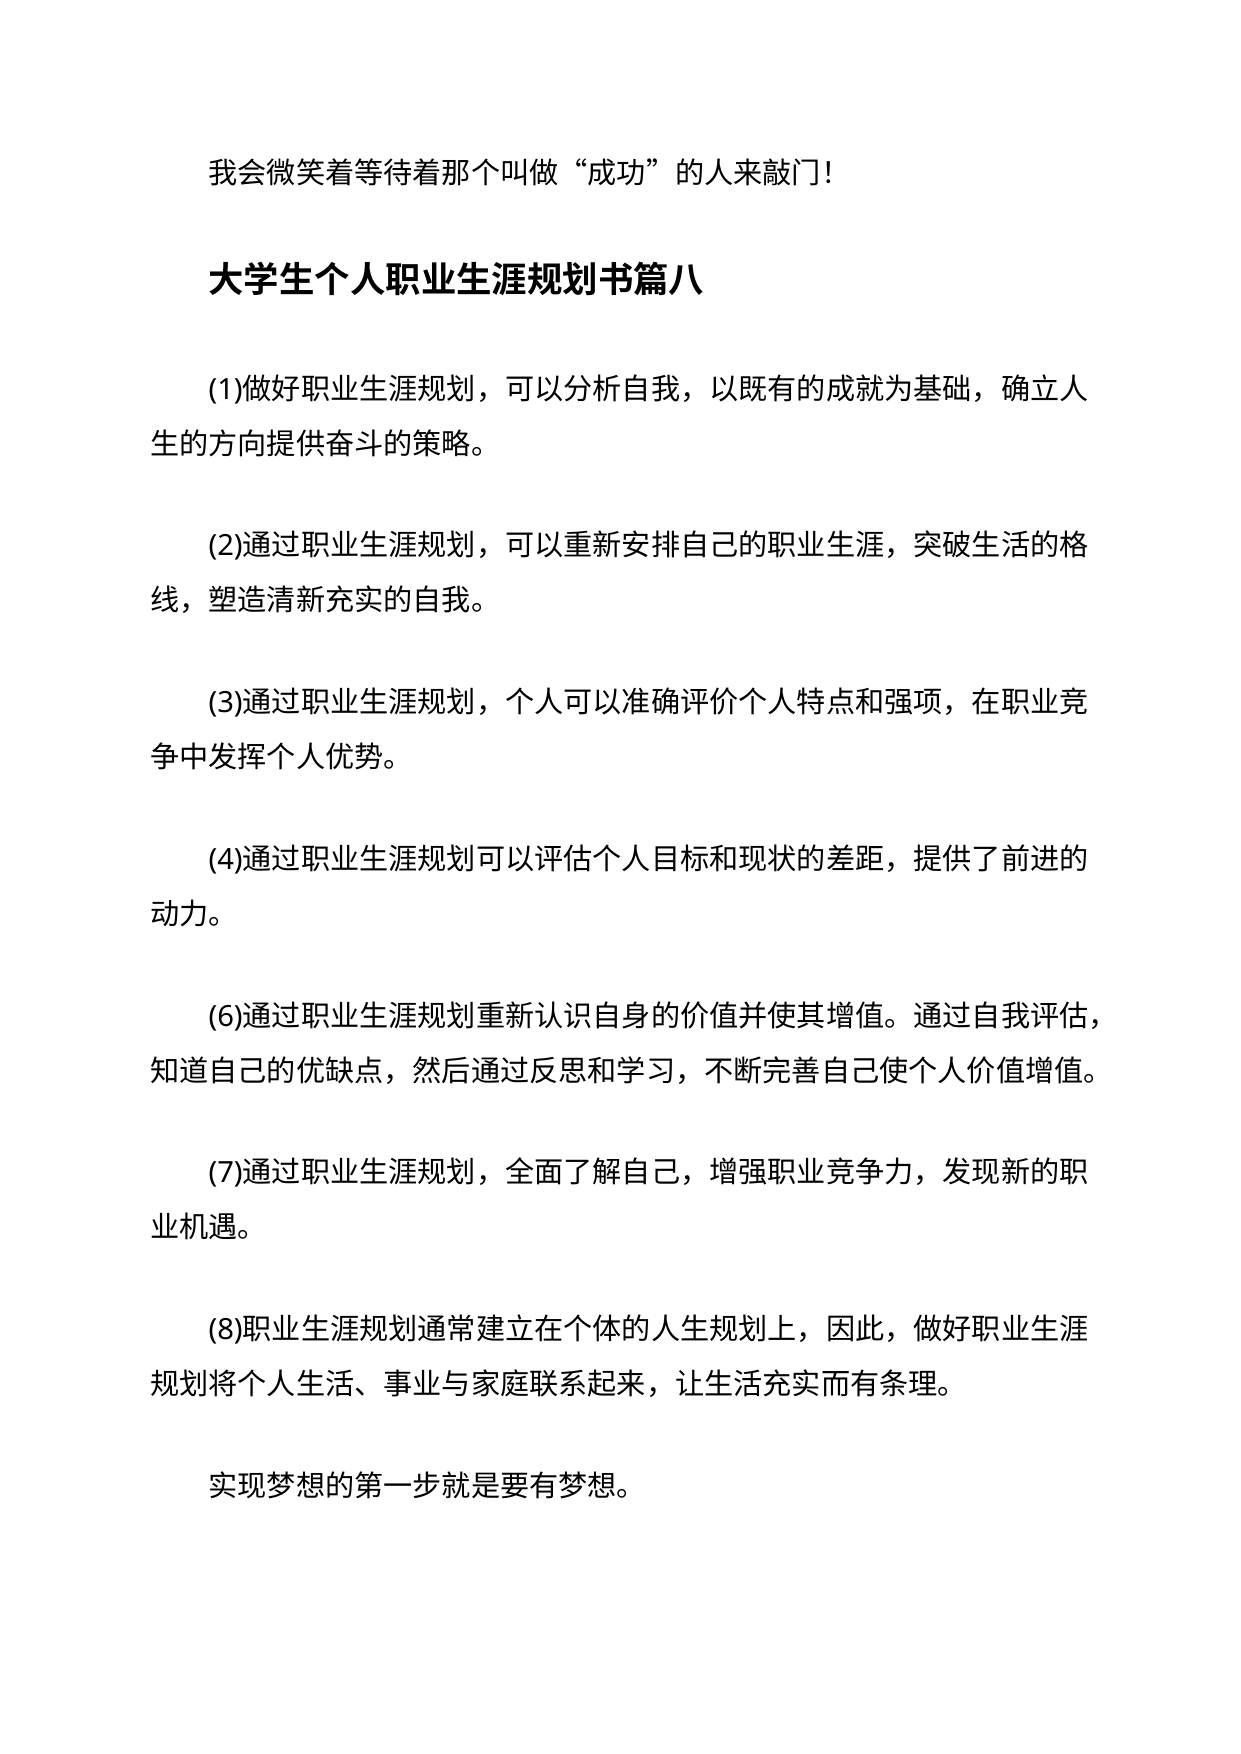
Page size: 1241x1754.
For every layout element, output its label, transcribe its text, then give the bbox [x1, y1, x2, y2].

text (8)职业生涯规划通常建立在个体的人生规划上，因此，做好职业生涯规划将个人生活、事业与家庭联系起来，让生活充实而有条理。 [150, 1306, 1090, 1403]
text 实现梦想的第一步就是要有梦想。 [150, 1463, 1090, 1505]
text 大学生个人职业生涯规划书篇八 [150, 252, 1090, 303]
text (6)通过职业生涯规划重新认识自身的价值并使其增值。通过自我评估，知道自己的优缺点，然后通过反思和学习，不断完善自己使个人价值增值。 [150, 992, 1090, 1089]
text (1)做好职业生涯规划，可以分析自我，以既有的成就为基础，确立人生的方向提供奋斗的策略。 [150, 365, 1090, 462]
text (7)通过职业生涯规划，全面了解自己，增强职业竞争力，发现新的职业机遇。 [150, 1149, 1090, 1246]
text (2)通过职业生涯规划，可以重新安排自己的职业生涯，突破生活的格线，塑造清新充实的自我。 [150, 522, 1090, 619]
text (3)通过职业生涯规划，个人可以准确评价个人特点和强项，在职业竞争中发挥个人优势。 [150, 679, 1090, 776]
text (4)通过职业生涯规划可以评估个人目标和现状的差距，提供了前进的动力。 [150, 836, 1090, 933]
text 我会微笑着等待着那个叫做“成功”的人来敲门！ [150, 150, 1090, 192]
